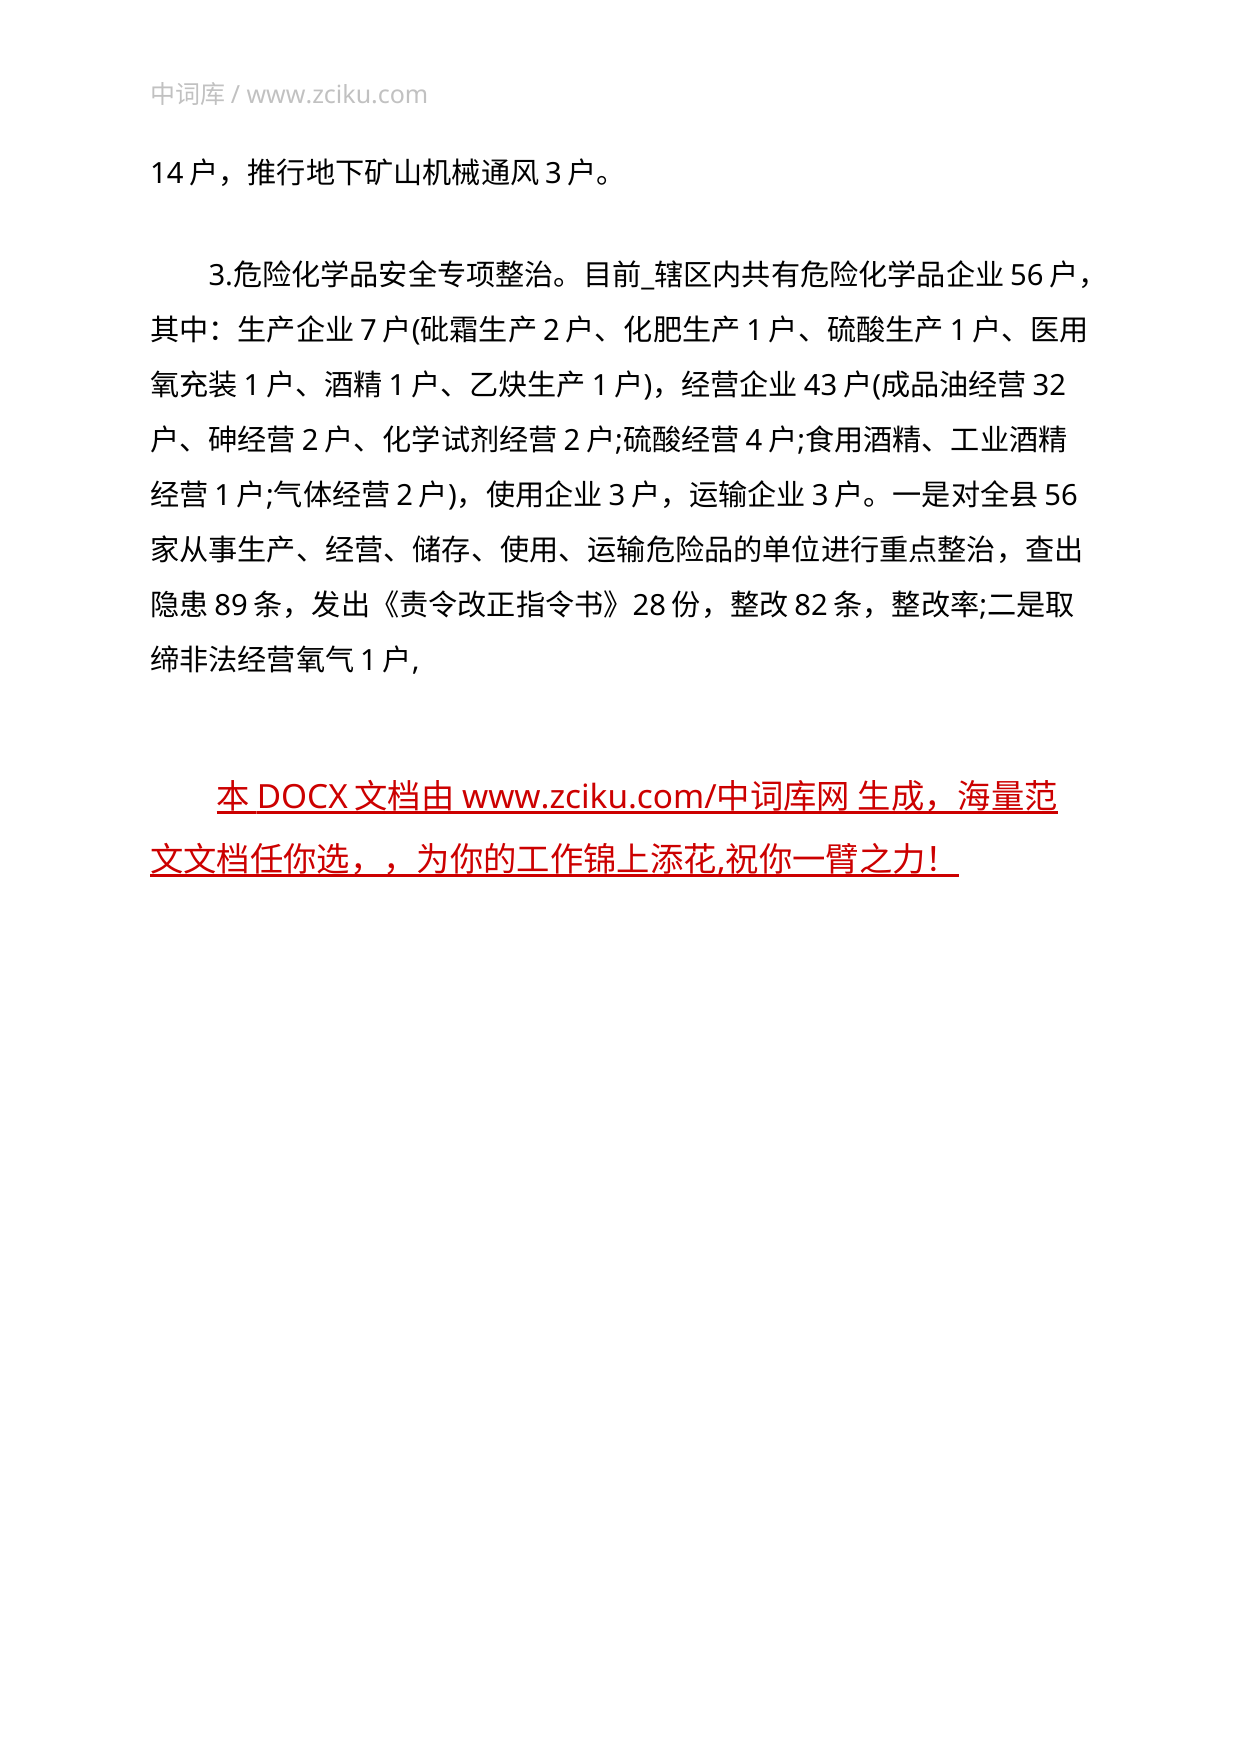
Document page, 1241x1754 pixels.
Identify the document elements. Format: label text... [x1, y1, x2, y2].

text 本DOCX文档由 www.zciku.com/中词库网 生成，海量范文文档任你选，，为你的工作锦上添花,祝你一臂之力！ [150, 770, 1090, 881]
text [150, 150, 1090, 192]
text 3.危险化学品安全专项整治。目前_辖区内共有危险化学品企业56户，其中：生产企业7户(砒霜生产2户、化肥生产1户、硫酸生产1户、医用氧充装1户、酒精1户、乙炔生产1户)，经营企业43户(成品油经营32户、砷经营2户、化学试剂经营2户;硫酸经营4户;食用酒精、工业酒精经营1户;气体经营2户)，使用企业3户，运输企业3户。一是对全县56家从事生产、经营、储存、使用、运输危险品的单位进行重点整治，查出隐患89条，发出《责令改正指令书》28份，整改82条，整改率;二是取缔非法经营氧气1户, [150, 252, 1090, 679]
